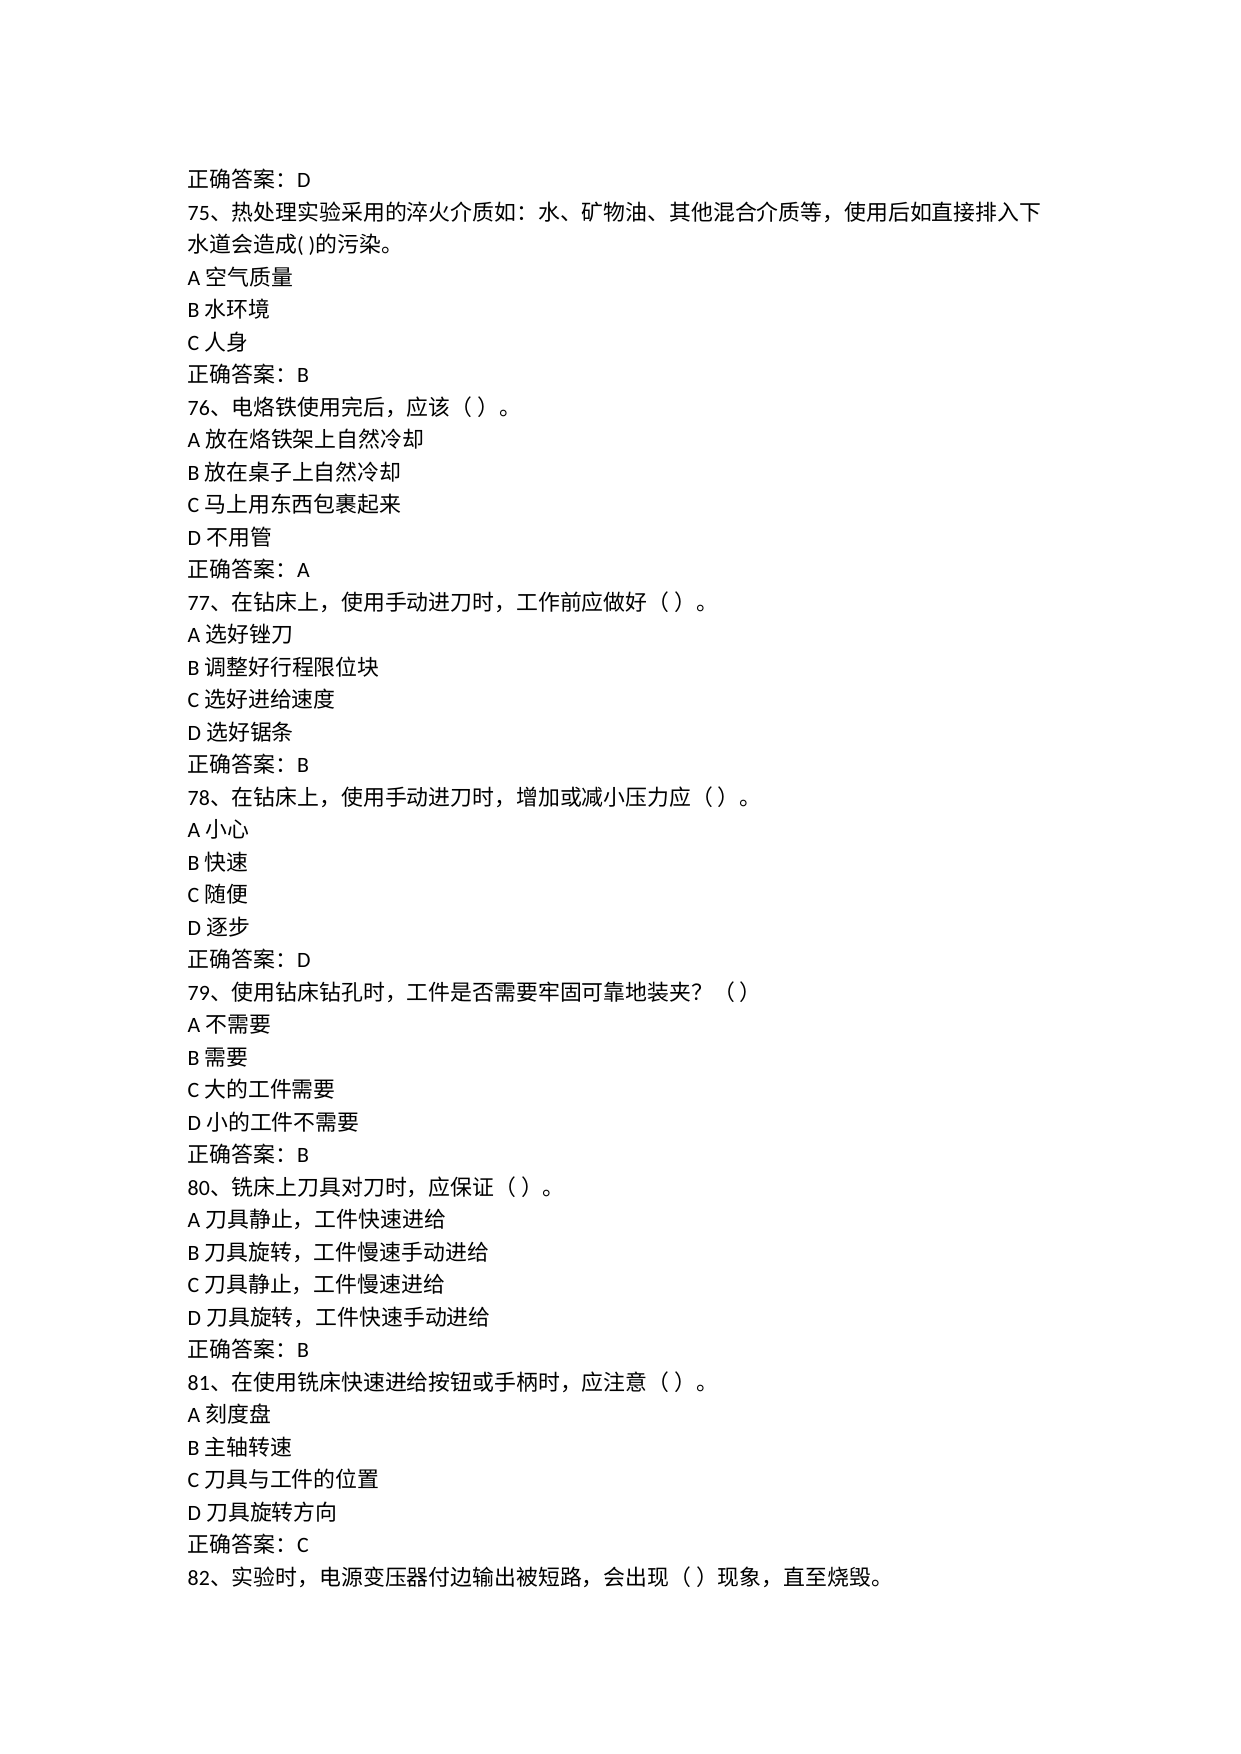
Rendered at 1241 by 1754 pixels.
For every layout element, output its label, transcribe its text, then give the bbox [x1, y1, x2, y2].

text 76、电烙铁使用完后，应该（ ）。 [187, 389, 1053, 422]
text B 水环境 [187, 292, 1053, 324]
text A 空气质量 [187, 259, 1053, 292]
text 正确答案：B [187, 1137, 1053, 1169]
text C 马上用东西包裹起来 [187, 487, 1053, 519]
text C 刀具与工件的位置 [187, 1462, 1053, 1494]
text A 不需要 [187, 1007, 1053, 1039]
text A 刻度盘 [187, 1397, 1053, 1429]
text D 不用管 [187, 519, 1053, 552]
text 正确答案：B [187, 1332, 1053, 1364]
text B 快速 [187, 844, 1053, 877]
text 80、铣床上刀具对刀时，应保证（ ）。 [187, 1169, 1053, 1202]
text 正确答案：D [187, 942, 1053, 974]
text 正确答案：C [187, 1527, 1053, 1559]
text B 调整好行程限位块 [187, 649, 1053, 682]
text D 刀具旋转，工件快速手动进给 [187, 1299, 1053, 1332]
text 75、热处理实验采用的淬火介质如：水、矿物油、其他混合介质等，使用后如直接排入下水道会造成( )的污染。 [187, 194, 1053, 259]
text D 选好锯条 [187, 714, 1053, 747]
text 正确答案：A [187, 552, 1053, 584]
text 79、使用钻床钻孔时，工件是否需要牢固可靠地装夹？（ ） [187, 974, 1053, 1007]
text 78、在钻床上，使用手动进刀时，增加或减小压力应（ ）。 [187, 779, 1053, 812]
text B 主轴转速 [187, 1429, 1053, 1462]
text A 选好锉刀 [187, 617, 1053, 649]
text B 需要 [187, 1039, 1053, 1072]
text D 逐步 [187, 909, 1053, 942]
text C 选好进给速度 [187, 682, 1053, 714]
text D 刀具旋转方向 [187, 1494, 1053, 1527]
text B 放在桌子上自然冷却 [187, 454, 1053, 487]
text B 刀具旋转，工件慢速手动进给 [187, 1234, 1053, 1267]
text 77、在钻床上，使用手动进刀时，工作前应做好（ ）。 [187, 584, 1053, 617]
text C 随便 [187, 877, 1053, 909]
text 正确答案：B [187, 747, 1053, 779]
text C 人身 [187, 324, 1053, 357]
text D 小的工件不需要 [187, 1104, 1053, 1137]
text C 刀具静止，工件慢速进给 [187, 1267, 1053, 1299]
text 正确答案：B [187, 357, 1053, 389]
text A 放在烙铁架上自然冷却 [187, 422, 1053, 454]
text A 刀具静止，工件快速进给 [187, 1202, 1053, 1234]
text 正确答案：D [187, 162, 1053, 194]
text C 大的工件需要 [187, 1072, 1053, 1104]
text A 小心 [187, 812, 1053, 844]
text 82、实验时，电源变压器付边输出被短路，会出现（ ）现象，直至烧毁。 [187, 1559, 1053, 1592]
text 81、在使用铣床快速进给按钮或手柄时，应注意（ ）。 [187, 1364, 1053, 1397]
